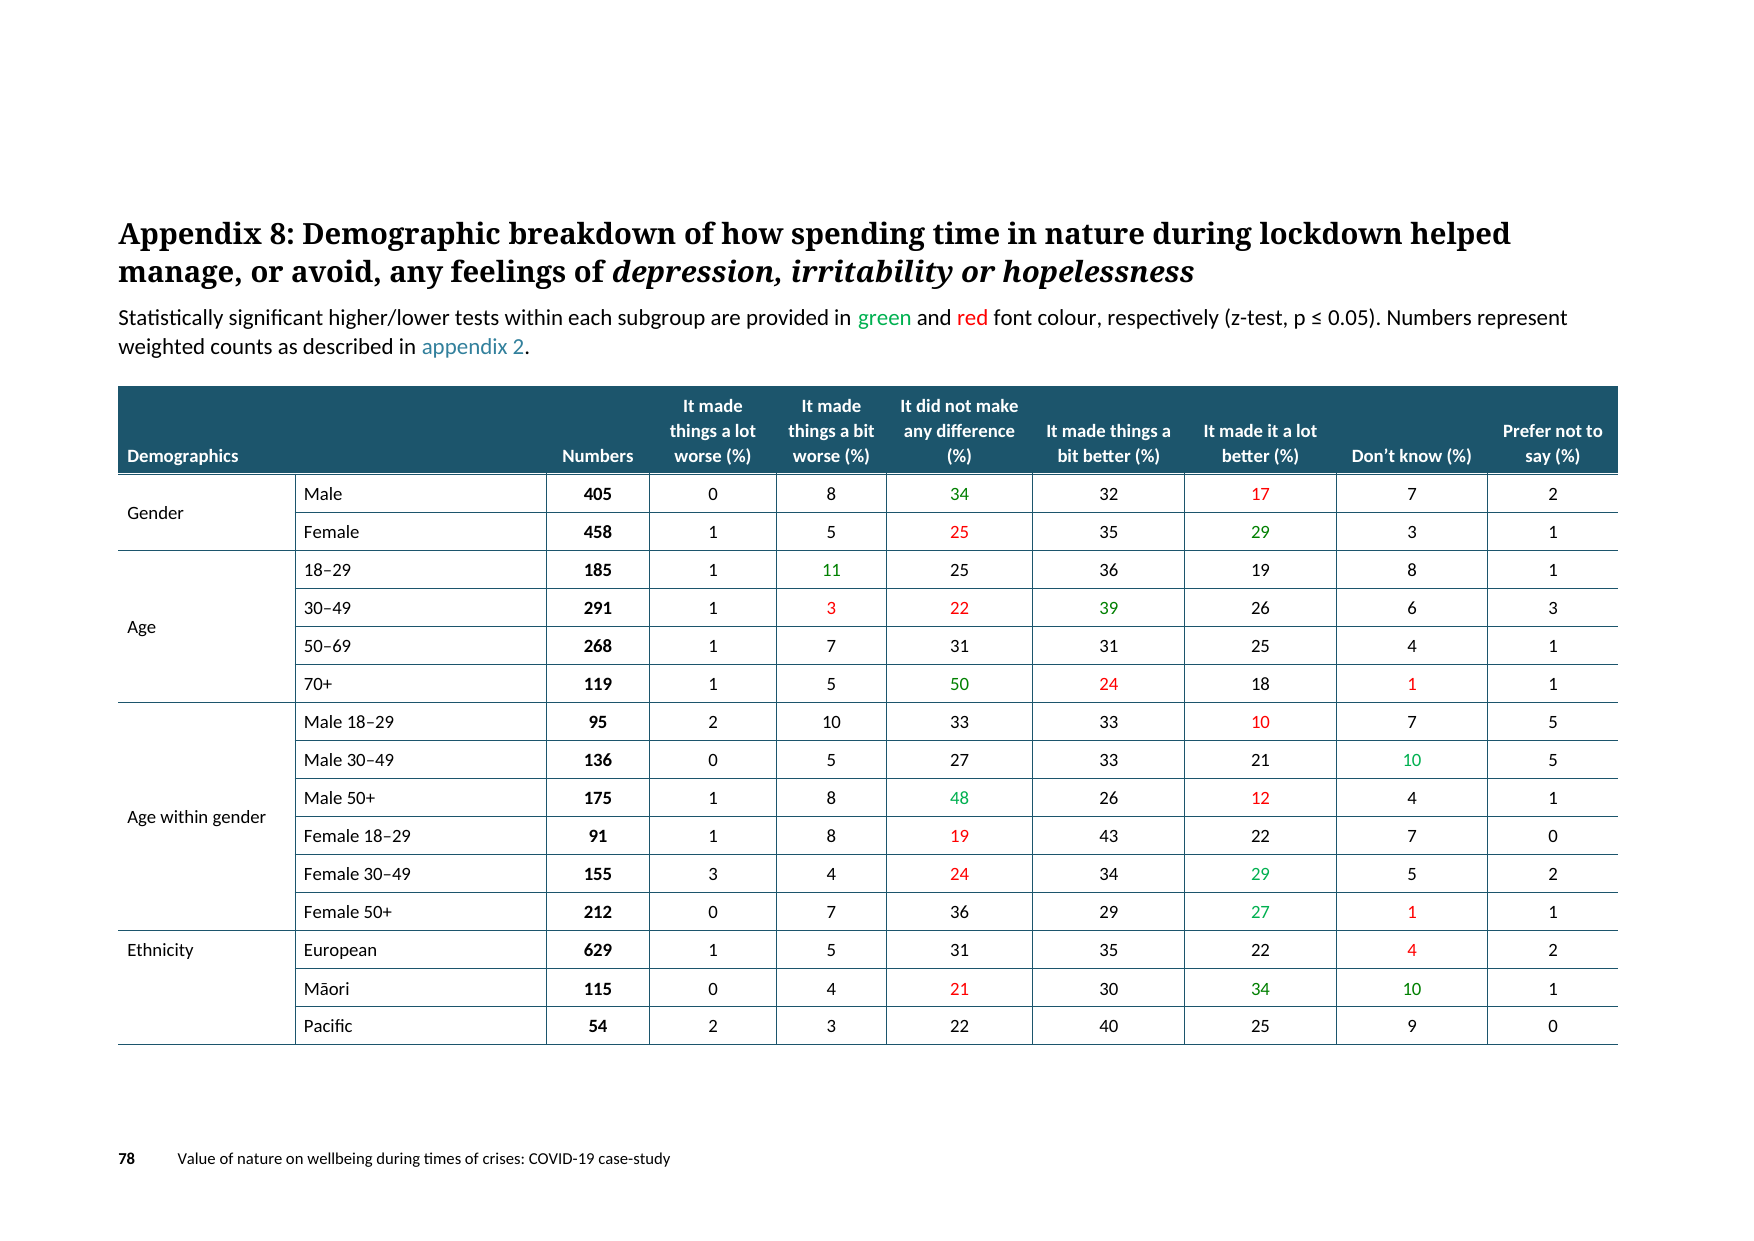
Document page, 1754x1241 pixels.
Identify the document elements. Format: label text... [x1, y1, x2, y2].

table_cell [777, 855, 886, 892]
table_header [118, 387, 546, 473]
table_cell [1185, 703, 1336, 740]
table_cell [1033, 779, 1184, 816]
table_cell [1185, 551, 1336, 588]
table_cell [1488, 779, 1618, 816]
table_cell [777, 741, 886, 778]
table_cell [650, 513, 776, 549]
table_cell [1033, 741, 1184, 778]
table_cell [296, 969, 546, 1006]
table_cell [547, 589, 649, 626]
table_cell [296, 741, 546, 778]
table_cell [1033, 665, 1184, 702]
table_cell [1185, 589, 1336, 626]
subtitle Appendix 8: Demographic breakdown of how spending time in nature during lockdown helped manage, or avoid, any feelings of depression, irritability or hopelessness [118, 215, 1636, 290]
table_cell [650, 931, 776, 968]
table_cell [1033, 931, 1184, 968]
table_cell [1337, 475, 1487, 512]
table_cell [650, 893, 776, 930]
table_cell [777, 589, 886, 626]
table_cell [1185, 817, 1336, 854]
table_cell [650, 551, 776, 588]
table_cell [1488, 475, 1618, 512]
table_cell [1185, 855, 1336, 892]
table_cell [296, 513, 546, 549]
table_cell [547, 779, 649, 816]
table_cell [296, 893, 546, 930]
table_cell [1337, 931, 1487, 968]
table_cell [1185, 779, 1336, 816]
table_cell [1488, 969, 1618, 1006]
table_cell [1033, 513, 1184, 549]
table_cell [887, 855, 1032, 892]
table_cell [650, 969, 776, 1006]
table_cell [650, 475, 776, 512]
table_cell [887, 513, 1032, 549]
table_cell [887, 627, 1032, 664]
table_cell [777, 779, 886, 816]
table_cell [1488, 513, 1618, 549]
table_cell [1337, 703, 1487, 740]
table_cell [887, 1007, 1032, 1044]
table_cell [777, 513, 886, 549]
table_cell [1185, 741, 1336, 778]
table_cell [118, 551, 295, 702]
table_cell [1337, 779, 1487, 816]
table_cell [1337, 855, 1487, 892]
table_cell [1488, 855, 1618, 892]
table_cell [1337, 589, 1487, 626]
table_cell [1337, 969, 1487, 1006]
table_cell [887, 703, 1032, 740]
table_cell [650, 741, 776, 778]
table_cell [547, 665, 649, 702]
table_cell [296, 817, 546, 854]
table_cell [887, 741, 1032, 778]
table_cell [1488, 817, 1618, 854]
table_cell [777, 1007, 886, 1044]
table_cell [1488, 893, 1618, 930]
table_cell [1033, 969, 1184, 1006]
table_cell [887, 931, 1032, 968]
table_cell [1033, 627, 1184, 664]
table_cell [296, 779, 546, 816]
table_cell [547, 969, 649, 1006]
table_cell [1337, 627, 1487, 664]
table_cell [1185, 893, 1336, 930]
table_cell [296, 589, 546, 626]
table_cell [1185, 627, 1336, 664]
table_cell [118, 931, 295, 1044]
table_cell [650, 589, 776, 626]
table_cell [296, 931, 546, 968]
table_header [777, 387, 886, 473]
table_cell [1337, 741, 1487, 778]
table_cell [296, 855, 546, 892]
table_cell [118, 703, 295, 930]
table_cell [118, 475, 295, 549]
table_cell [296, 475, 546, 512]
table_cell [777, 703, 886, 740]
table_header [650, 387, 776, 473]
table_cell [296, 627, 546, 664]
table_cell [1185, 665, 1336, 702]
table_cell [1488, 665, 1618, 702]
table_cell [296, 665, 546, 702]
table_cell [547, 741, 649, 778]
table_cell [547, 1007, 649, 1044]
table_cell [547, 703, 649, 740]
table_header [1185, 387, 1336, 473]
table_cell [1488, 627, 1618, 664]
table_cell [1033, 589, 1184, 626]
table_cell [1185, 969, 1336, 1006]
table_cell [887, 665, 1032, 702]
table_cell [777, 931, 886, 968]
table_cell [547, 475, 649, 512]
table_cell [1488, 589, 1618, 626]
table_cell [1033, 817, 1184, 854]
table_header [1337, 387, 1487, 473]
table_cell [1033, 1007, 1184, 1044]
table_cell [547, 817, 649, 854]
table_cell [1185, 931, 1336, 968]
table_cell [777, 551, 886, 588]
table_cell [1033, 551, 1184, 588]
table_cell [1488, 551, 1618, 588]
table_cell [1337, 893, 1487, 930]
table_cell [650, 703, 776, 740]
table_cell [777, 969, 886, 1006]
text Statistically significant higher/lower tests within each subgroup are provided in green and red font colour, respectively (z-test, p ≤ 0.05). Numbers represent weighted counts as described in appendix 2. [118, 302, 1636, 361]
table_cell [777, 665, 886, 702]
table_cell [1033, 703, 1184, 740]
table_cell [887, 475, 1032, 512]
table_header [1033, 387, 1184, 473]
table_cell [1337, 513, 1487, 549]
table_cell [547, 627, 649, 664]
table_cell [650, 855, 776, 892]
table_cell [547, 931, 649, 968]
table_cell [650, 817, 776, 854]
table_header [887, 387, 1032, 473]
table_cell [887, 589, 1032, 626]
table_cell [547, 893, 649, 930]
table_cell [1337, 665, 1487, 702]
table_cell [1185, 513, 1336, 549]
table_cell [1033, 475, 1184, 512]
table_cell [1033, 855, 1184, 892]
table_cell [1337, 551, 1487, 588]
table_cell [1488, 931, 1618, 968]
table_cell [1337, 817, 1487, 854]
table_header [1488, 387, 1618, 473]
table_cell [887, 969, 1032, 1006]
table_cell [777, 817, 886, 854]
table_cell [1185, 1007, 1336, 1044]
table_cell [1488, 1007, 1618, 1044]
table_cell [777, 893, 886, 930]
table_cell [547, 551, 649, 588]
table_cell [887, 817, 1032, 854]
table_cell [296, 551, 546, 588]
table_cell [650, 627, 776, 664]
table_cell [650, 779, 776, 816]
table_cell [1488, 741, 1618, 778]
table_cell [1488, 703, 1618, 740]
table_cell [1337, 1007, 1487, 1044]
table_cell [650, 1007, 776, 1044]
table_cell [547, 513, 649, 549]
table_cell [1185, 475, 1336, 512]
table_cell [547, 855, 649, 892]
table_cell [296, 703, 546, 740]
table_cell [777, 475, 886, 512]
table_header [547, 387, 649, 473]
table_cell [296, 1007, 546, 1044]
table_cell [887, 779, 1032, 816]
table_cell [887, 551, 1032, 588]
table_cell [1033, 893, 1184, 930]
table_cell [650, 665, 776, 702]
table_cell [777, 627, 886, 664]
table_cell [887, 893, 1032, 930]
